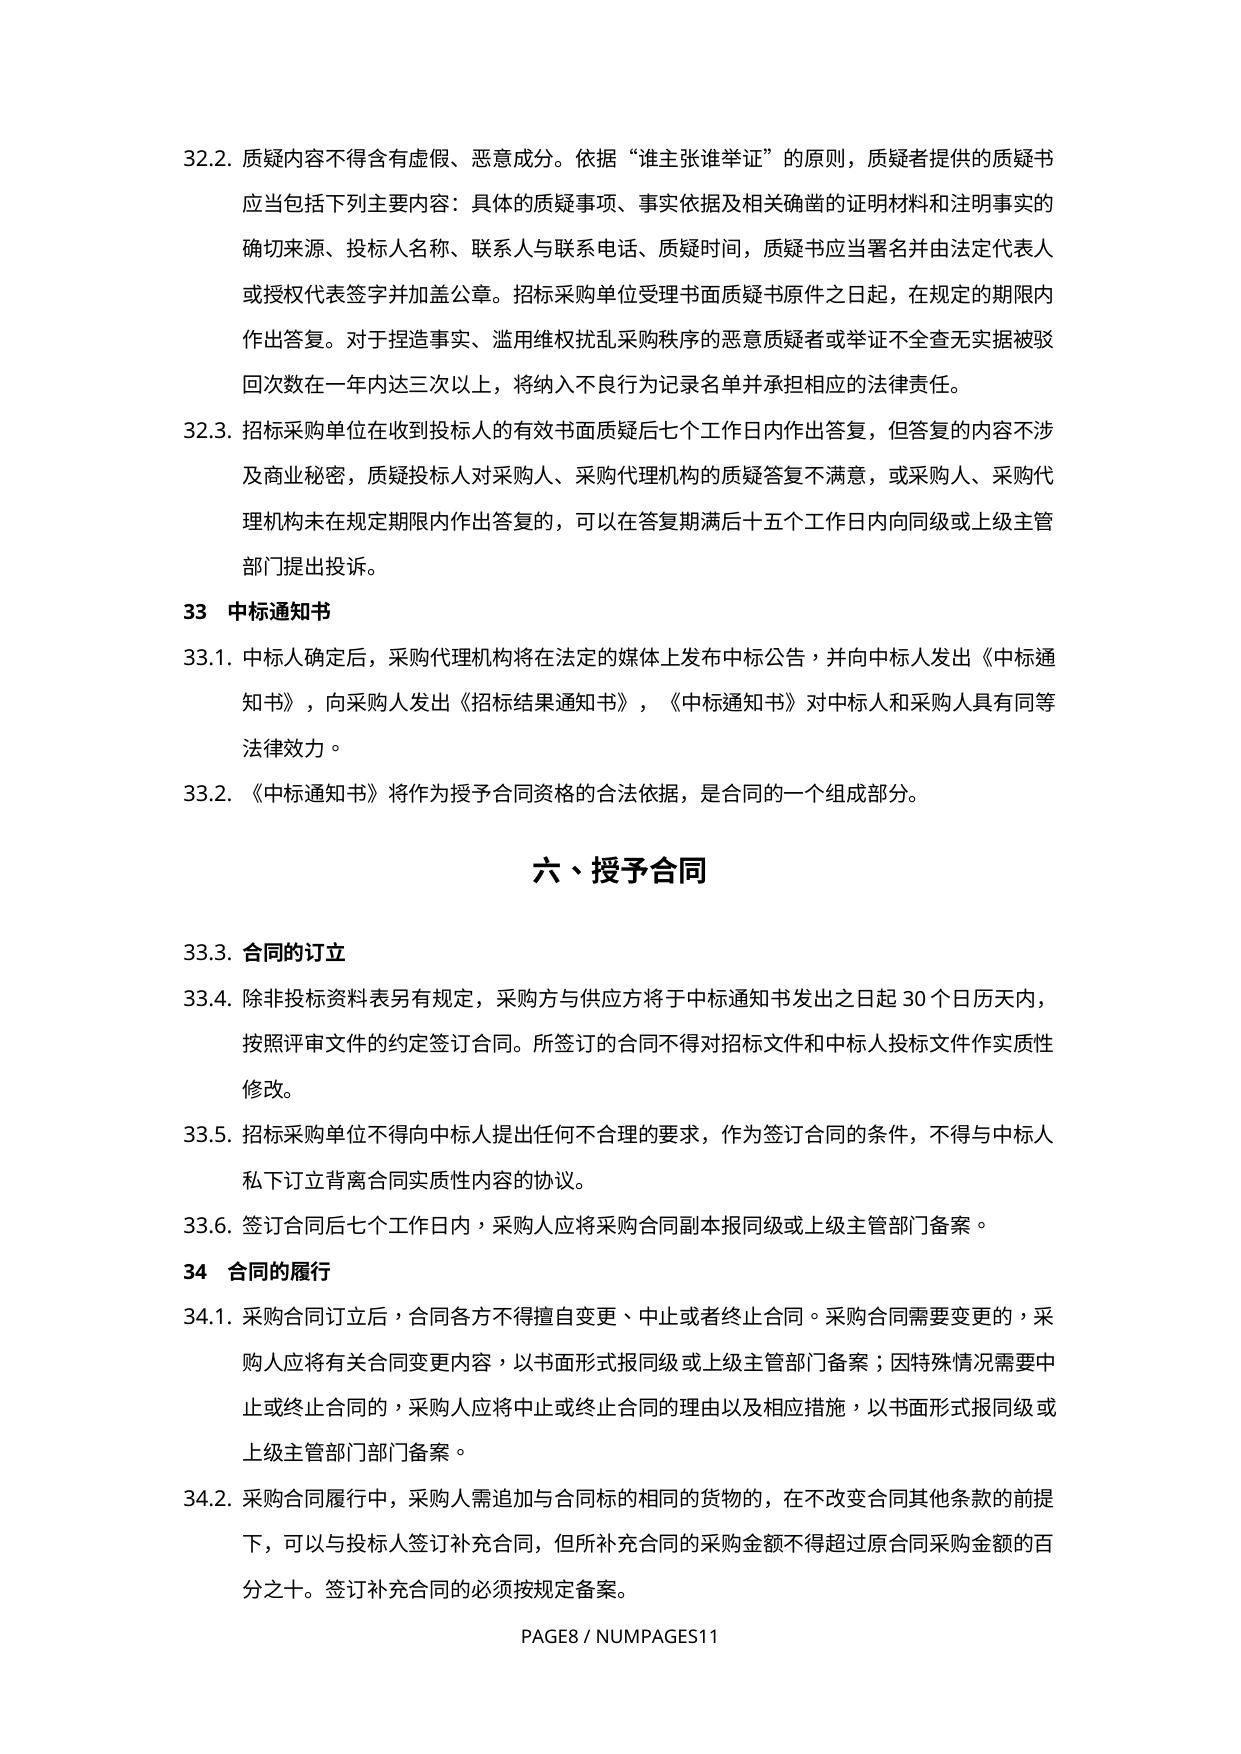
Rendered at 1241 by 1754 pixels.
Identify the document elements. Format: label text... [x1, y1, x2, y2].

list 质疑内容不得含有虚假、恶意成分。依据“谁主张谁举证”的原则，质疑者提供的质疑书应当包括下列主要内容：具体的质疑事项、事实依据及相关确凿的证明材料和注明事实的确切来源、投标人名称、联系人与联系电话、质疑时间，质疑书应当署名并由法定代表人或授权代表签字并加盖公章。招标采购单位受理书面质疑书原件之日起，在规定的期限内作出答复。对于捏造事实、滥用维权扰乱采购秩序的恶意质疑者或举证不全查无实据被驳回次数在一年内达三次以上，将纳入不良行为记录名单并承担相应的法律责任。 [183, 142, 1057, 399]
list 签订合同后七个工作日内，采购人应将采购合同副本报同级或上级主管部门备案。 [183, 1209, 1057, 1240]
list 招标采购单位不得向中标人提出任何不合理的要求，作为签订合同的条件，不得与中标人私下订立背离合同实质性内容的协议。 [183, 1118, 1057, 1194]
list 采购合同订立后，合同各方不得擅自变更、中止或者终止合同。采购合同需要变更的，采购人应将有关合同变更内容，以书面形式报同级或上级主管部门备案；因特殊情况需要中止或终止合同的，采购人应将中止或终止合同的理由以及相应措施，以书面形式报同级或上级主管部门部门备案。 [183, 1300, 1057, 1467]
list 招标采购单位在收到投标人的有效书面质疑后七个工作日内作出答复，但答复的内容不涉及商业秘密，质疑投标人对采购人、采购代理机构的质疑答复不满意，或采购人、采购代理机构未在规定期限内作出答复的，可以在答复期满后十五个工作日内向同级或上级主管部门提出投诉。 [183, 414, 1057, 580]
list 除非投标资料表另有规定，采购方与供应方将于中标通知书发出之日起30个日历天内，按照评审文件的约定签订合同。所签订的合同不得对招标文件和中标人投标文件作实质性修改。 [183, 982, 1057, 1103]
list 合同的订立 [183, 936, 1057, 967]
list 中标人确定后，采购代理机构将在法定的媒体上发布中标公告，并向中标人发出《中标通知书》，向采购人发出《招标结果通知书》，《中标通知书》对中标人和采购人具有同等法律效力。 [183, 641, 1057, 762]
list 《中标通知书》将作为授予合同资格的合法依据，是合同的一个组成部分。 [183, 777, 1057, 808]
list 采购合同履行中，采购人需追加与合同标的相同的货物的，在不改变合同其他条款的前提下，可以与投标人签订补充合同，但所补充合同的采购金额不得超过原合同采购金额的百分之十。签订补充合同的必须按规定备案。 [183, 1482, 1057, 1603]
text 六、授予合同 [183, 848, 1057, 890]
list 合同的履行 [183, 1255, 1057, 1285]
list 中标通知书 [183, 596, 1057, 626]
